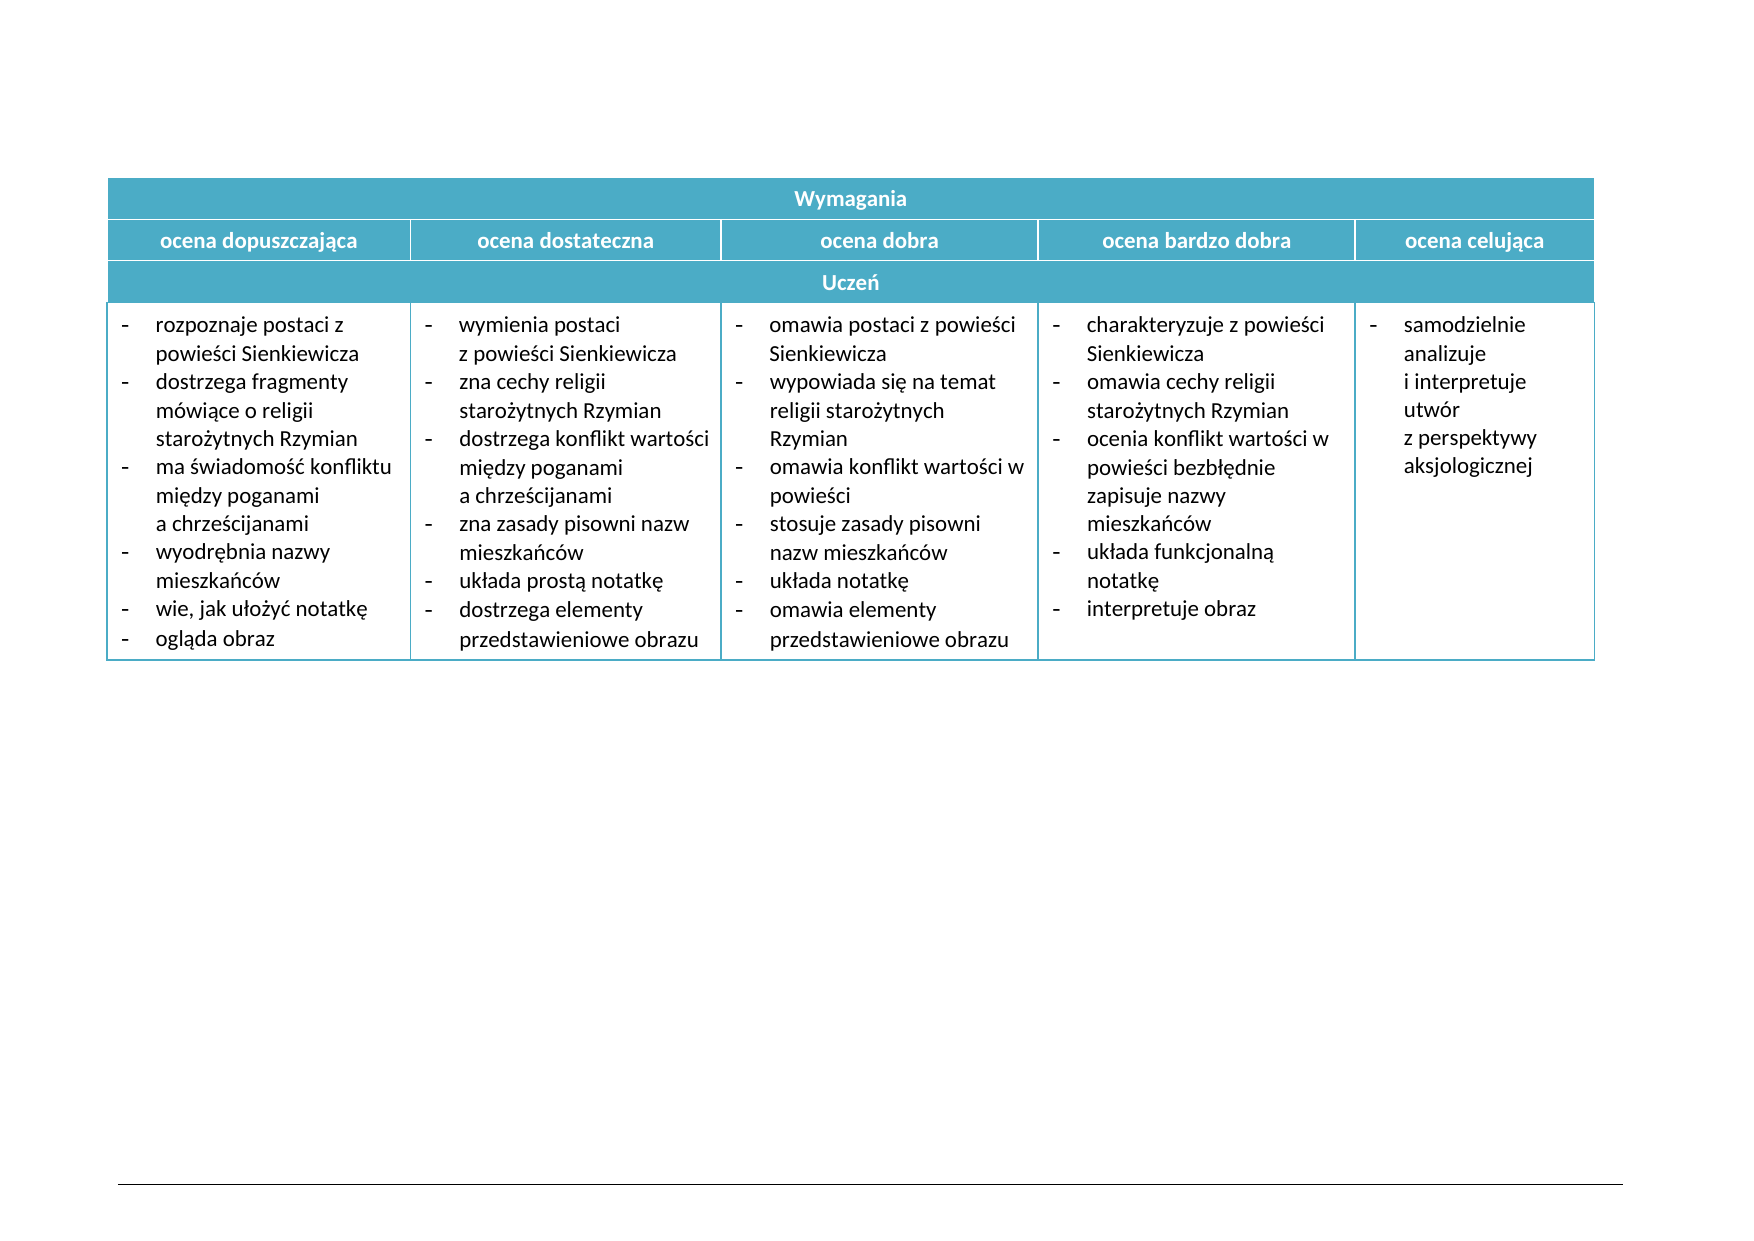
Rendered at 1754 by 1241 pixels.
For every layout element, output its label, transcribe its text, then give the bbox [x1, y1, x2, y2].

table_cell ocena dostateczna [411, 220, 720, 260]
table_cell ocena dopuszczająca [108, 220, 410, 260]
table_cell ocena celująca [1356, 220, 1594, 260]
table_cell ocena dobra [722, 220, 1037, 260]
table_cell samodzielnie analizuje i interpretuje utwór z perspektywy aksjologicznej [1356, 303, 1594, 659]
table_cell omawia postaci z powieści Sienkiewicza wypowiada się na temat religii starożytnych Rzymian omawia konflikt wartości w powieści stosuje zasady pisowni nazw mieszkańców układa notatkę omawia elementy przedstawieniowe obrazu [722, 303, 1037, 659]
table_cell ocena bardzo dobra [1039, 220, 1354, 260]
table_cell charakteryzuje z powieści Sienkiewicza omawia cechy religii starożytnych Rzymian ocenia konflikt wartości w powieści bezbłędnie zapisuje nazwy mieszkańców układa funkcjonalną notatkę interpretuje obraz [1039, 303, 1354, 659]
table_header Wymagania [108, 178, 1594, 219]
table_cell wymienia postaci z powieści Sienkiewicza zna cechy religii starożytnych Rzymian dostrzega konflikt wartości między poganami a chrześcijanami zna zasady pisowni nazw mieszkańców układa prostą notatkę dostrzega elementy przedstawieniowe obrazu [411, 303, 720, 659]
table_cell Uczeń [108, 261, 1594, 302]
table_cell rozpoznaje postaci z powieści Sienkiewicza dostrzega fragmenty mówiące o religii starożytnych Rzymian ma świadomość konfliktu między poganami a chrześcijanami wyodrębnia nazwy mieszkańców wie, jak ułożyć notatkę ogląda obraz [108, 303, 410, 659]
